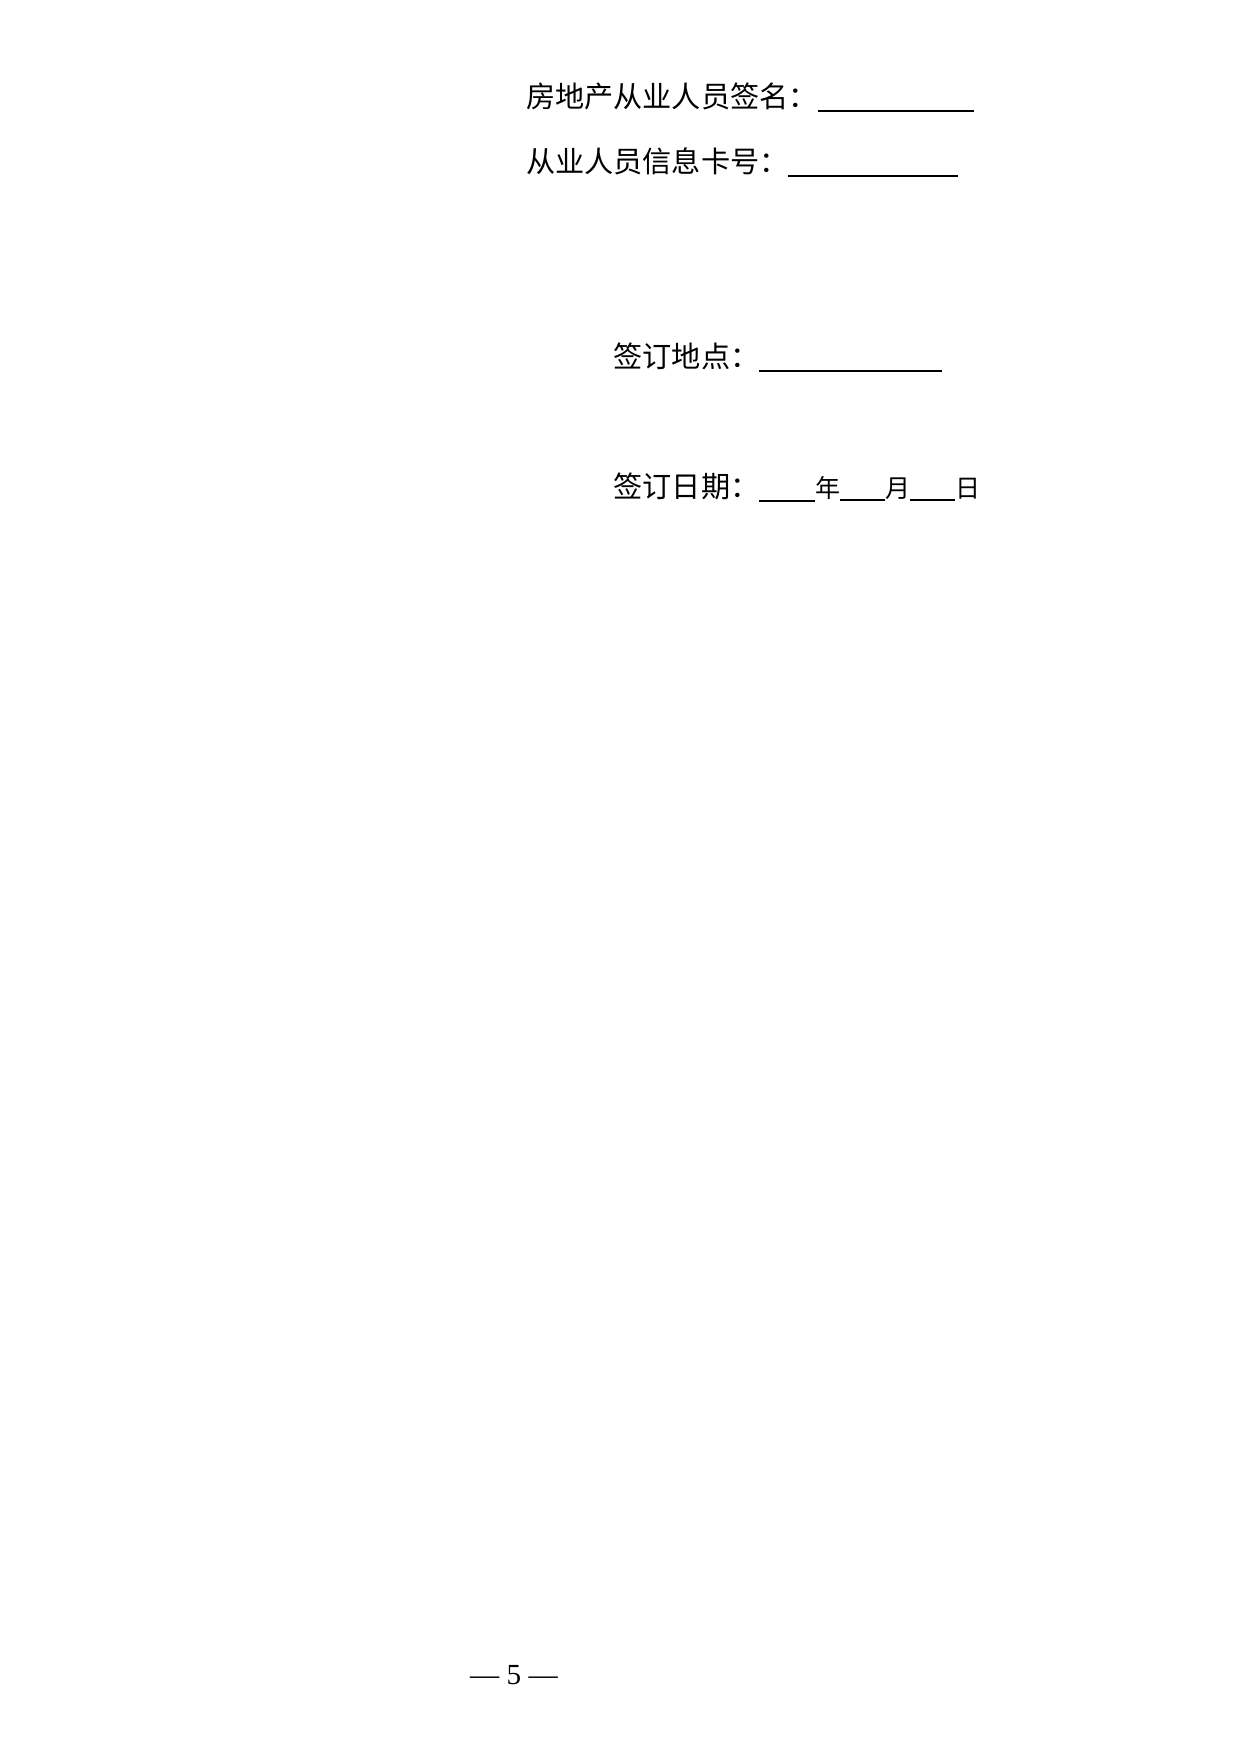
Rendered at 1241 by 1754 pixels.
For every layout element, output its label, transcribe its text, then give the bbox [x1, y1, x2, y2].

text 房地产从业人员签名： [59, 62, 1181, 127]
text 签订地点： [59, 322, 1181, 387]
text 从业人员信息卡号： [59, 127, 1181, 192]
text 签订日期： 年 月 日 [59, 452, 1181, 517]
